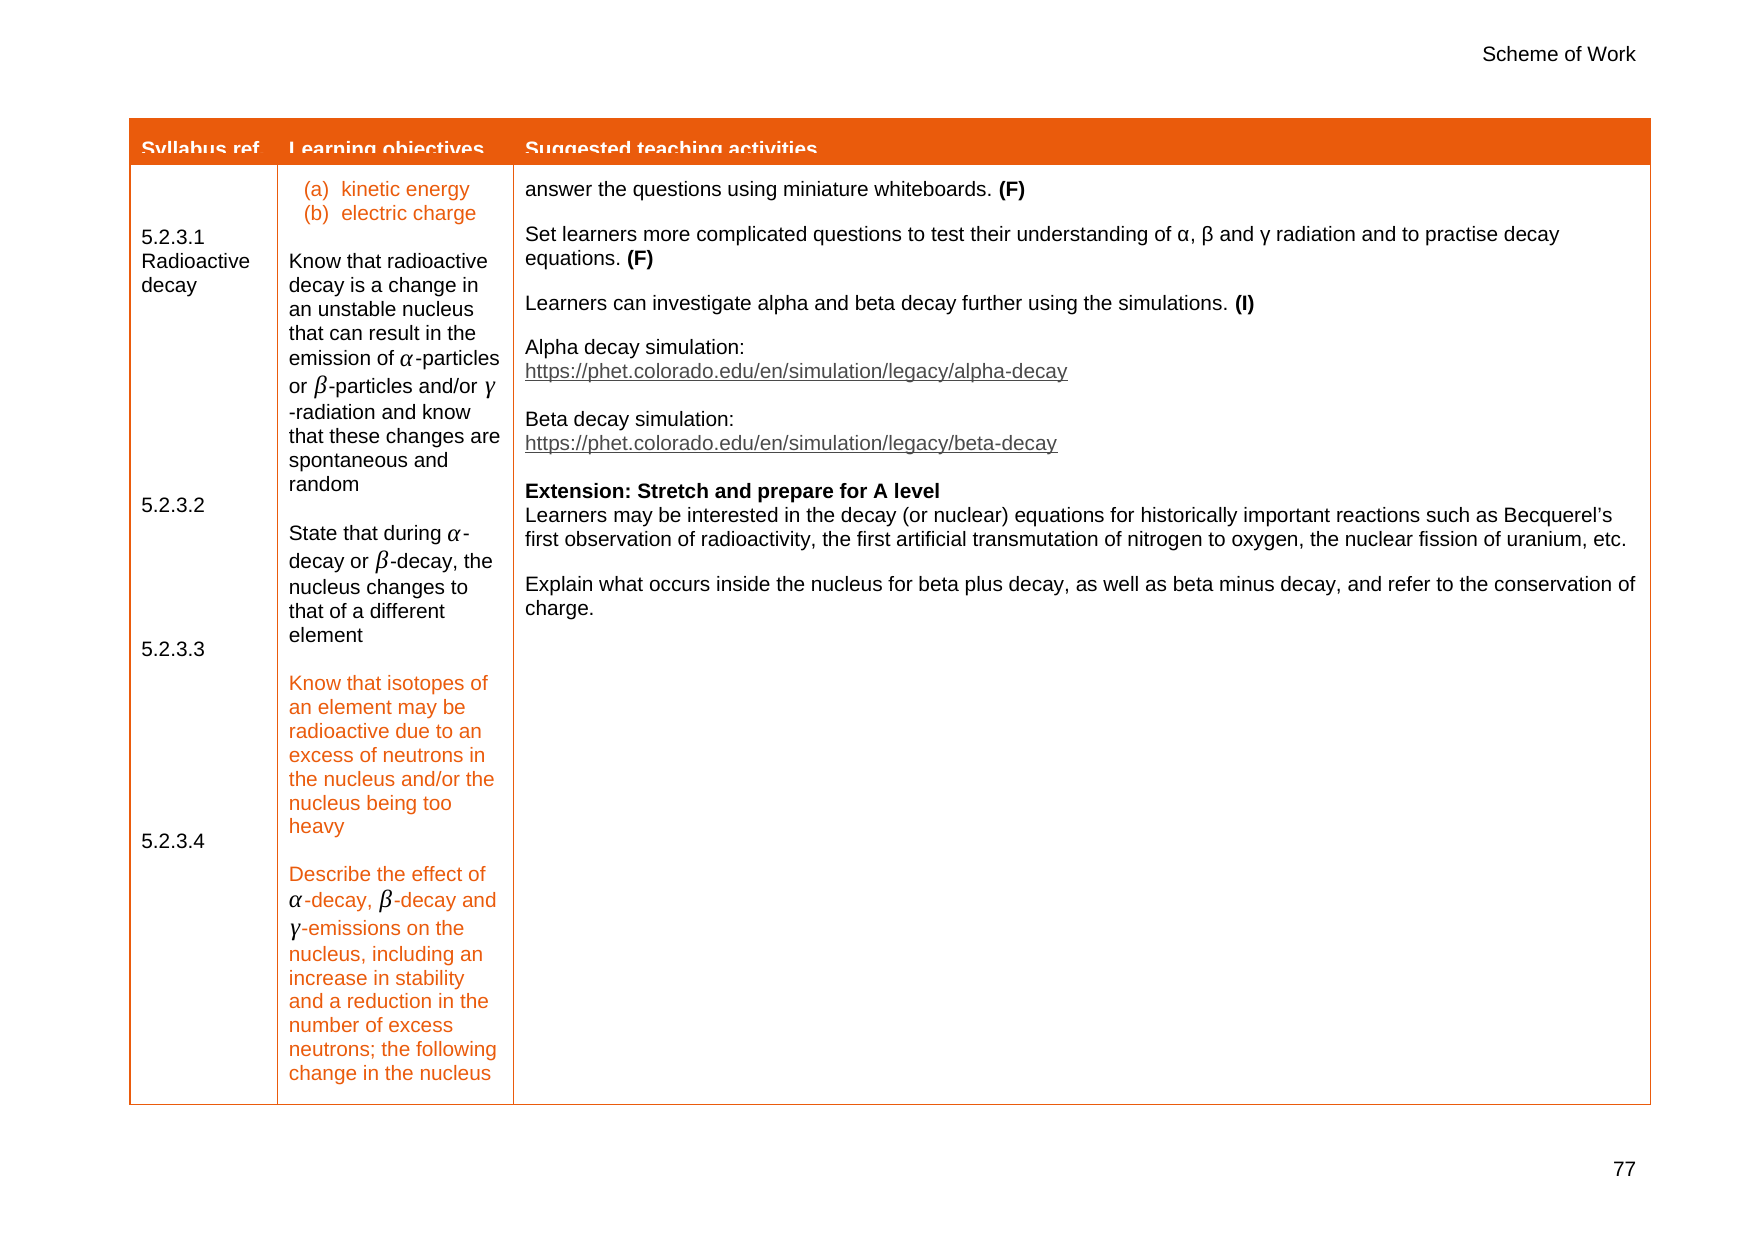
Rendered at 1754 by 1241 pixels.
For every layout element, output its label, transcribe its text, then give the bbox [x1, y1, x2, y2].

table_header Suggested teaching activities [514, 119, 1650, 164]
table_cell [131, 165, 277, 1104]
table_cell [514, 165, 1650, 1104]
table_header Syllabus ref. [131, 119, 277, 164]
table_header Learning objectives [278, 119, 513, 164]
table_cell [278, 165, 513, 1104]
